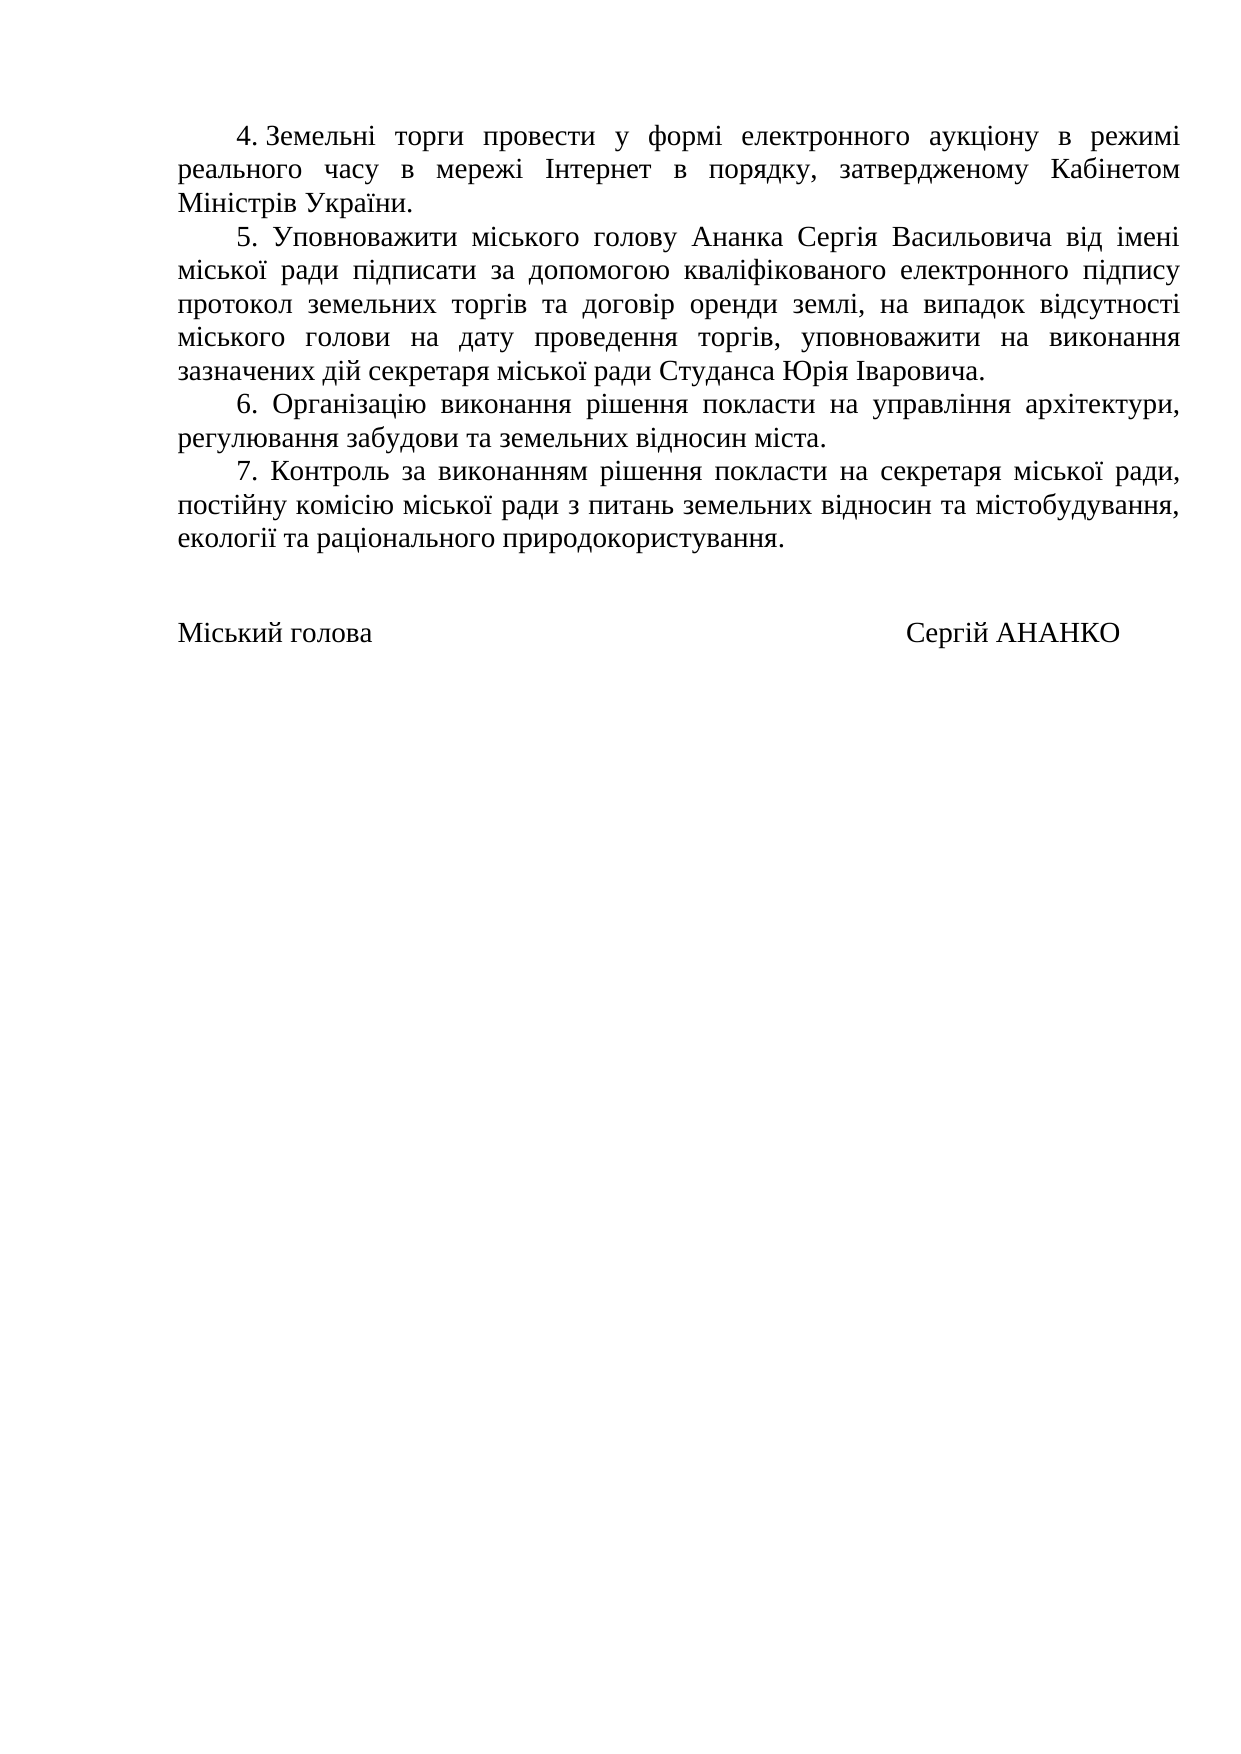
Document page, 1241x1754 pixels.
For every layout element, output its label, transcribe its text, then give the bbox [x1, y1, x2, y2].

text 6. Організацію виконання рішення покласти на управління архітектури, регулювання забудови та земельних відносин міста. [177, 386, 1181, 453]
text 4. Земельні торги провести у формі електронного аукціону в режимі реального часу в мережі Інтернет в порядку, затвердженому Кабінетом Міністрів України. [177, 118, 1181, 219]
text 5. Уповноважити міського голову Ананка Сергія Васильовича від імені міської ради підписати за допомогою кваліфікованого електронного підпису протокол земельних торгів та договір оренди землі, на випадок відсутності міського голови на дату проведення торгів, уповноважити на виконання зазначених дій секретаря міської ради Студанса Юрія Іваровича. [177, 219, 1181, 386]
text Міський голова Сергій АНАНКО [177, 615, 1181, 649]
text 7. Контроль за виконанням рішення покласти на секретаря міської ради, постійну комісію міської ради з питань земельних відносин та містобудування, екології та раціонального природокористування. [177, 453, 1181, 554]
